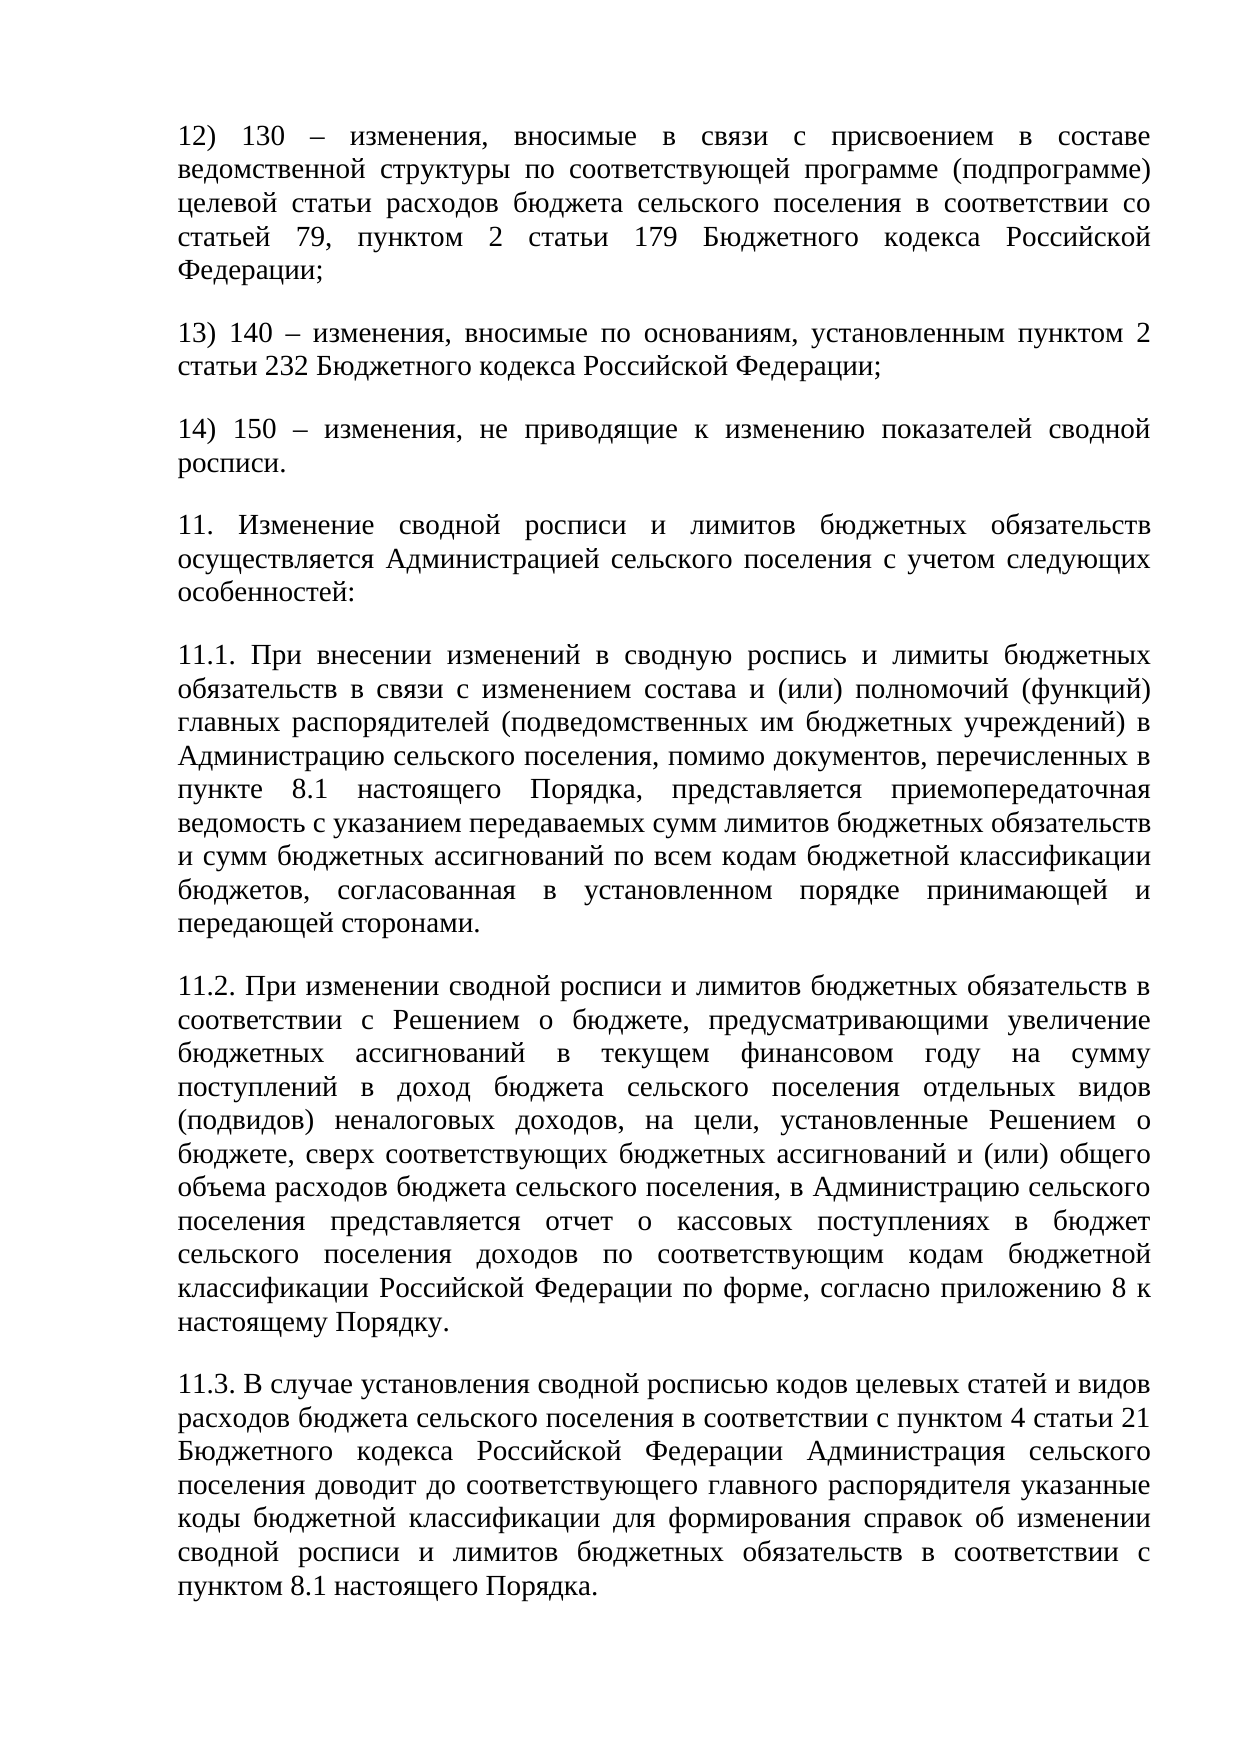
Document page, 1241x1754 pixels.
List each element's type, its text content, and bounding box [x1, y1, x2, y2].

text 12) 130 – изменения, вносимые в связи с присвоением в составе ведомственной структуры по соответствующей программе (подпрограмме) целевой статьи расходов бюджета сельского поселения в соответствии со статьей 79, пунктом 2 статьи 179 Бюджетного кодекса Российской Федерации; [177, 118, 1152, 286]
text 13) 140 – изменения, вносимые по основаниям, установленным пунктом 2 статьи 232 Бюджетного кодекса Российской Федерации; [177, 315, 1152, 382]
text 11.2. При изменении сводной росписи и лимитов бюджетных обязательств в соответствии с Решением о бюджете, предусматривающими увеличение бюджетных ассигнований в текущем финансовом году на сумму поступлений в доход бюджета сельского поселения отдельных видов (подвидов) неналоговых доходов, на цели, установленные Решением о бюджете, сверх соответствующих бюджетных ассигнований и (или) общего объема расходов бюджета сельского поселения, в Администрацию сельского поселения представляется отчет о кассовых поступлениях в бюджет сельского поселения доходов по соответствующим кодам бюджетной классификации Российской Федерации по форме, согласно приложению 8 к настоящему Порядку. [177, 968, 1152, 1337]
text 14) 150 – изменения, не приводящие к изменению показателей сводной росписи. [177, 411, 1152, 478]
text 11. Изменение сводной росписи и лимитов бюджетных обязательств осуществляется Администрацией сельского поселения с учетом следующих особенностей: [177, 507, 1152, 608]
text 11.3. В случае установления сводной росписью кодов целевых статей и видов расходов бюджета сельского поселения в соответствии с пунктом 4 статьи 21 Бюджетного кодекса Российской Федерации Администрация сельского поселения доводит до соответствующего главного распорядителя указанные коды бюджетной классификации для формирования справок об изменении сводной росписи и лимитов бюджетных обязательств в соответствии с пунктом 8.1 настоящего Порядка. [177, 1366, 1152, 1601]
text 11.1. При внесении изменений в сводную роспись и лимиты бюджетных обязательств в связи с изменением состава и (или) полномочий (функций) главных распорядителей (подведомственных им бюджетных учреждений) в Администрацию сельского поселения, помимо документов, перечисленных в пункте 8.1 настоящего Порядка, представляется приемопередаточная ведомость с указанием передаваемых сумм лимитов бюджетных обязательств и сумм бюджетных ассигнований по всем кодам бюджетной классификации бюджетов, согласованная в установленном порядке принимающей и передающей сторонами. [177, 637, 1152, 939]
